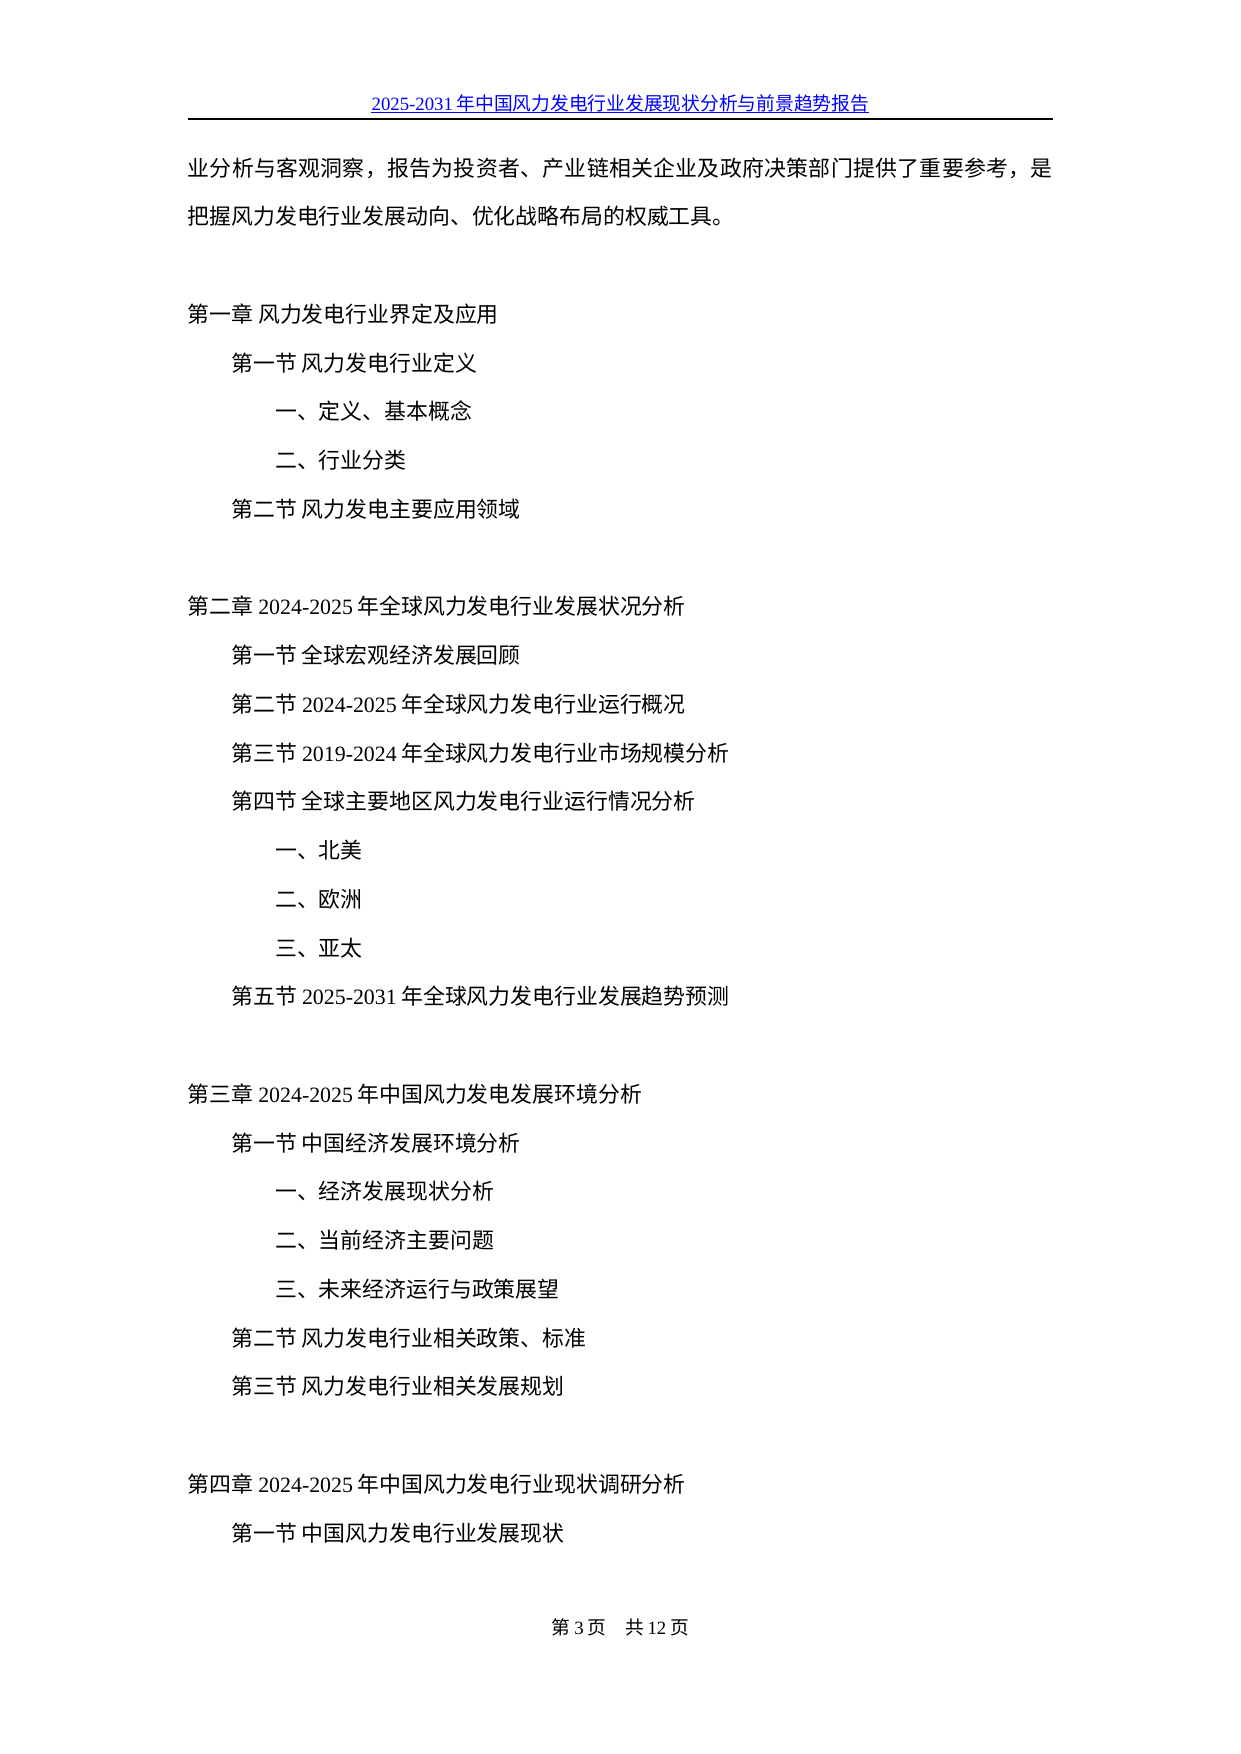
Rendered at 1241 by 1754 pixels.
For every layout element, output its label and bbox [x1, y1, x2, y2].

text [187, 150, 1053, 1548]
